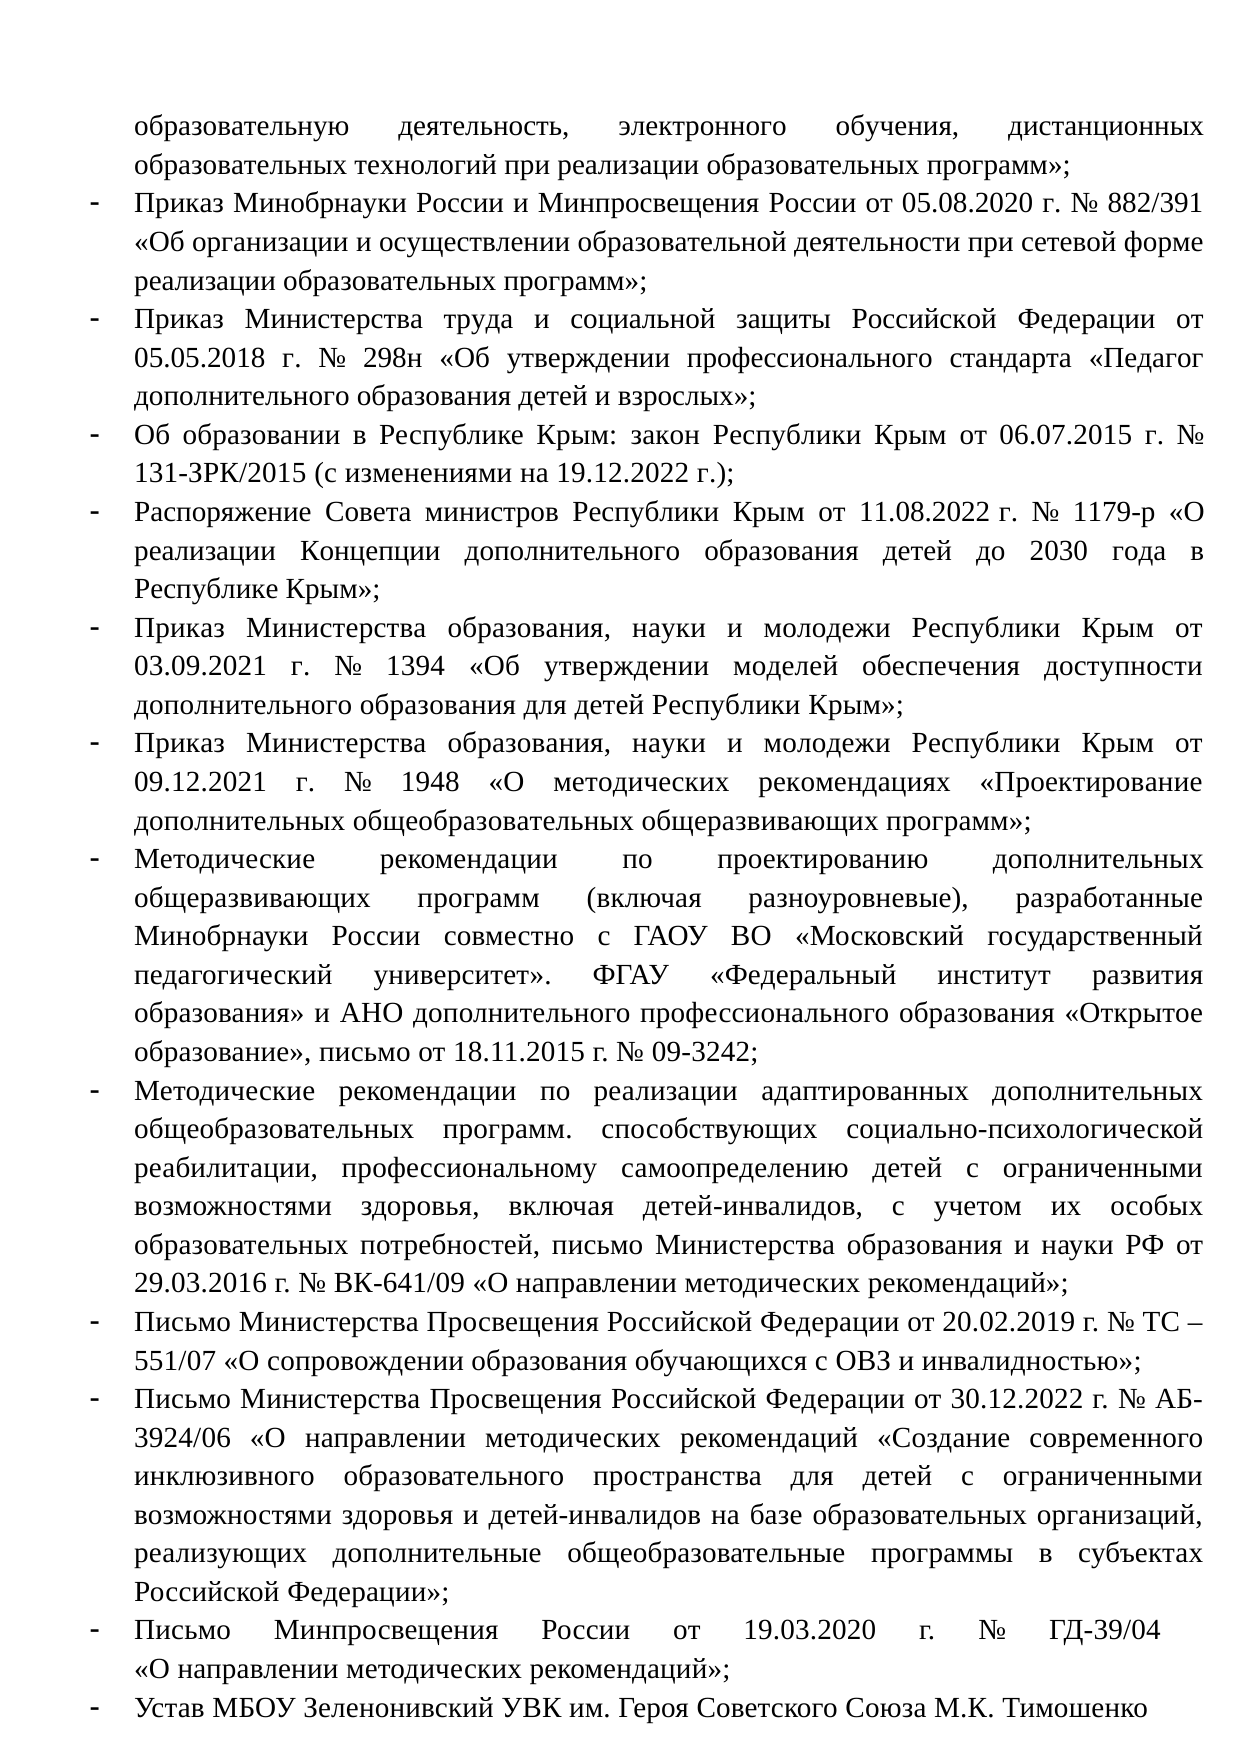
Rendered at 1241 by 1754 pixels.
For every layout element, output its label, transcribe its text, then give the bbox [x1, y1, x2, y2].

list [89, 108, 1205, 180]
list Методические рекомендации по реализации адаптированных дополнительных общеобразовательных программ. способствующих социально-психологической реабилитации, профессиональному самоопределению детей с ограниченными возможностями здоровья, включая детей-инвалидов, с учетом их особых образовательных потребностей, письмо Министерства образования и науки РФ от 29.03.2016 г. № ВК-641/09 «О направлении методических рекомендаций»; [89, 1073, 1205, 1299]
list Письмо Минпросвещения России от 19.03.2020 г. № ГД-39/04 «О направлении методических рекомендаций»; [89, 1612, 1205, 1685]
list Устав МБОУ Зеленонивский УВК им. Героя Советского Союза М.К. Тимошенко [89, 1690, 1205, 1723]
list Приказ Минобрнауки России и Минпросвещения России от 05.08.2020 г. № 882/391 «Об организации и осуществлении образовательной деятельности при сетевой форме реализации образовательных программ»; [89, 185, 1205, 296]
list Приказ Министерства образования, науки и молодежи Республики Крым от 09.12.2021 г. № 1948 «О методических рекомендациях «Проектирование дополнительных общеобразовательных общеразвивающих программ»; [89, 726, 1205, 836]
list Методические рекомендации по проектированию дополнительных общеразвивающих программ (включая разноуровневые), разработанные Минобрнауки России совместно с ГАОУ ВО «Московский государственный педагогический университет». ФГАУ «Федеральный институт развития образования» и АНО дополнительного профессионального образования «Открытое образование», письмо от 18.11.2015 г. № 09-3242; [89, 841, 1205, 1068]
list Письмо Министерства Просвещения Российской Федерации от 20.02.2019 г. № ТС – 551/07 «О сопровождении образования обучающихся с ОВЗ и инвалидностью»; [89, 1304, 1205, 1376]
list Письмо Министерства Просвещения Российской Федерации от 30.12.2022 г. № АБ-3924/06 «О направлении методических рекомендаций «Создание современного инклюзивного образовательного пространства для детей с ограниченными возможностями здоровья и детей-инвалидов на базе образовательных организаций, реализующих дополнительные общеобразовательные программы в субъектах Российской Федерации»; [89, 1381, 1205, 1607]
list Приказ Министерства труда и социальной защиты Российской Федерации от 05.05.2018 г. № 298н «Об утверждении профессионального стандарта «Педагог дополнительного образования детей и взрослых»; [89, 301, 1205, 412]
list Приказ Министерства образования, науки и молодежи Республики Крым от 03.09.2021 г. № 1394 «Об утверждении моделей обеспечения доступности дополнительного образования для детей Республики Крым»; [89, 610, 1205, 721]
list Об образовании в Республике Крым: закон Республики Крым от 06.07.2015 г. № 131-ЗРК/2015 (с изменениями на 19.12.2022 г.); [89, 417, 1205, 489]
list Распоряжение Совета министров Республики Крым от 11.08.2022 г. № 1179-р «О реализации Концепции дополнительного образования детей до 2030 года в Республике Крым»; [89, 494, 1205, 605]
